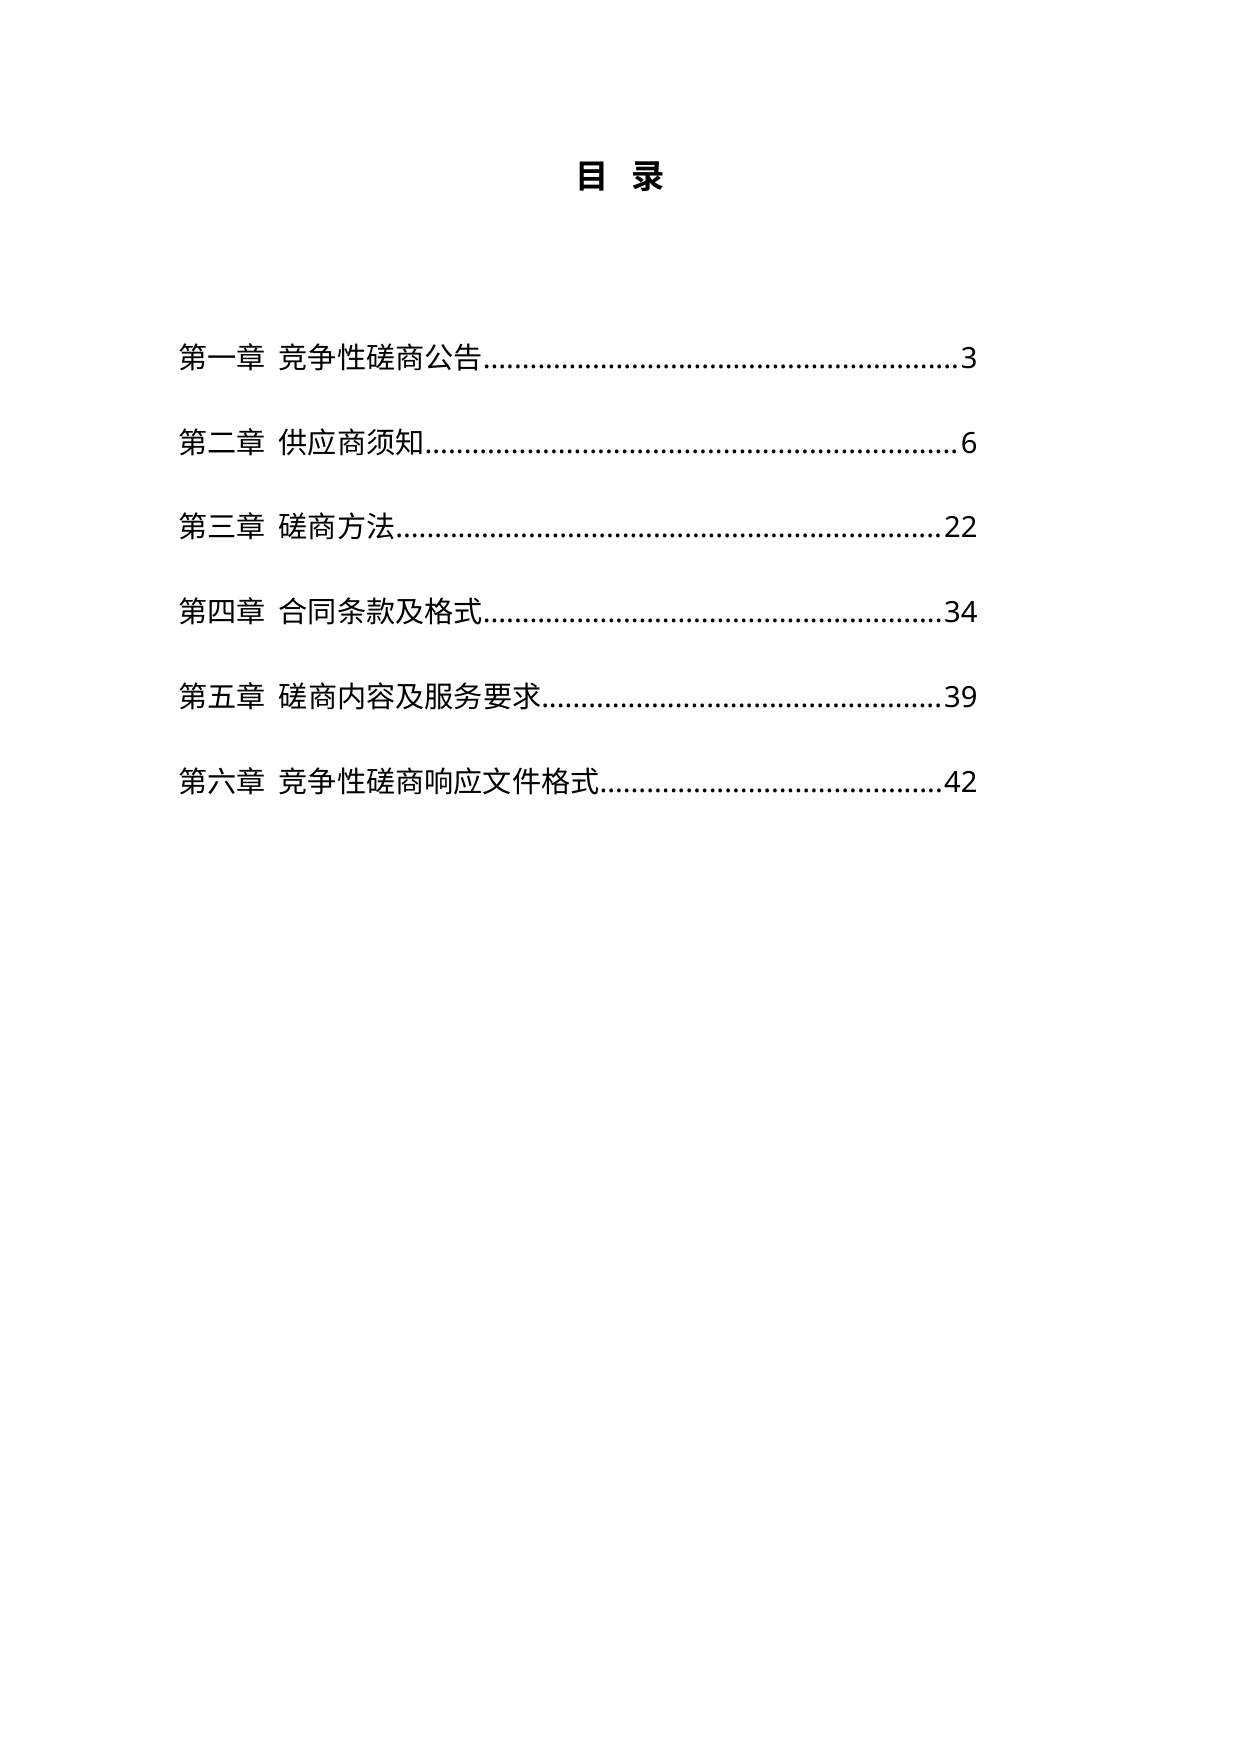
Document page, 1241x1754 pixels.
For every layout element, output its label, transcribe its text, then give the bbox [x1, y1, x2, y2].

text 第一章 竞争性磋商公告 3 [178, 334, 1128, 377]
text 第二章 供应商须知 6 [178, 419, 1128, 462]
text 第六章 竞争性磋商响应文件格式 42 [178, 758, 1128, 801]
text 第三章 磋商方法 22 [178, 504, 1128, 546]
text 目 录 [112, 150, 1128, 198]
text 第五章 磋商内容及服务要求 39 [178, 674, 1128, 716]
text 第四章 合同条款及格式 34 [178, 589, 1128, 631]
